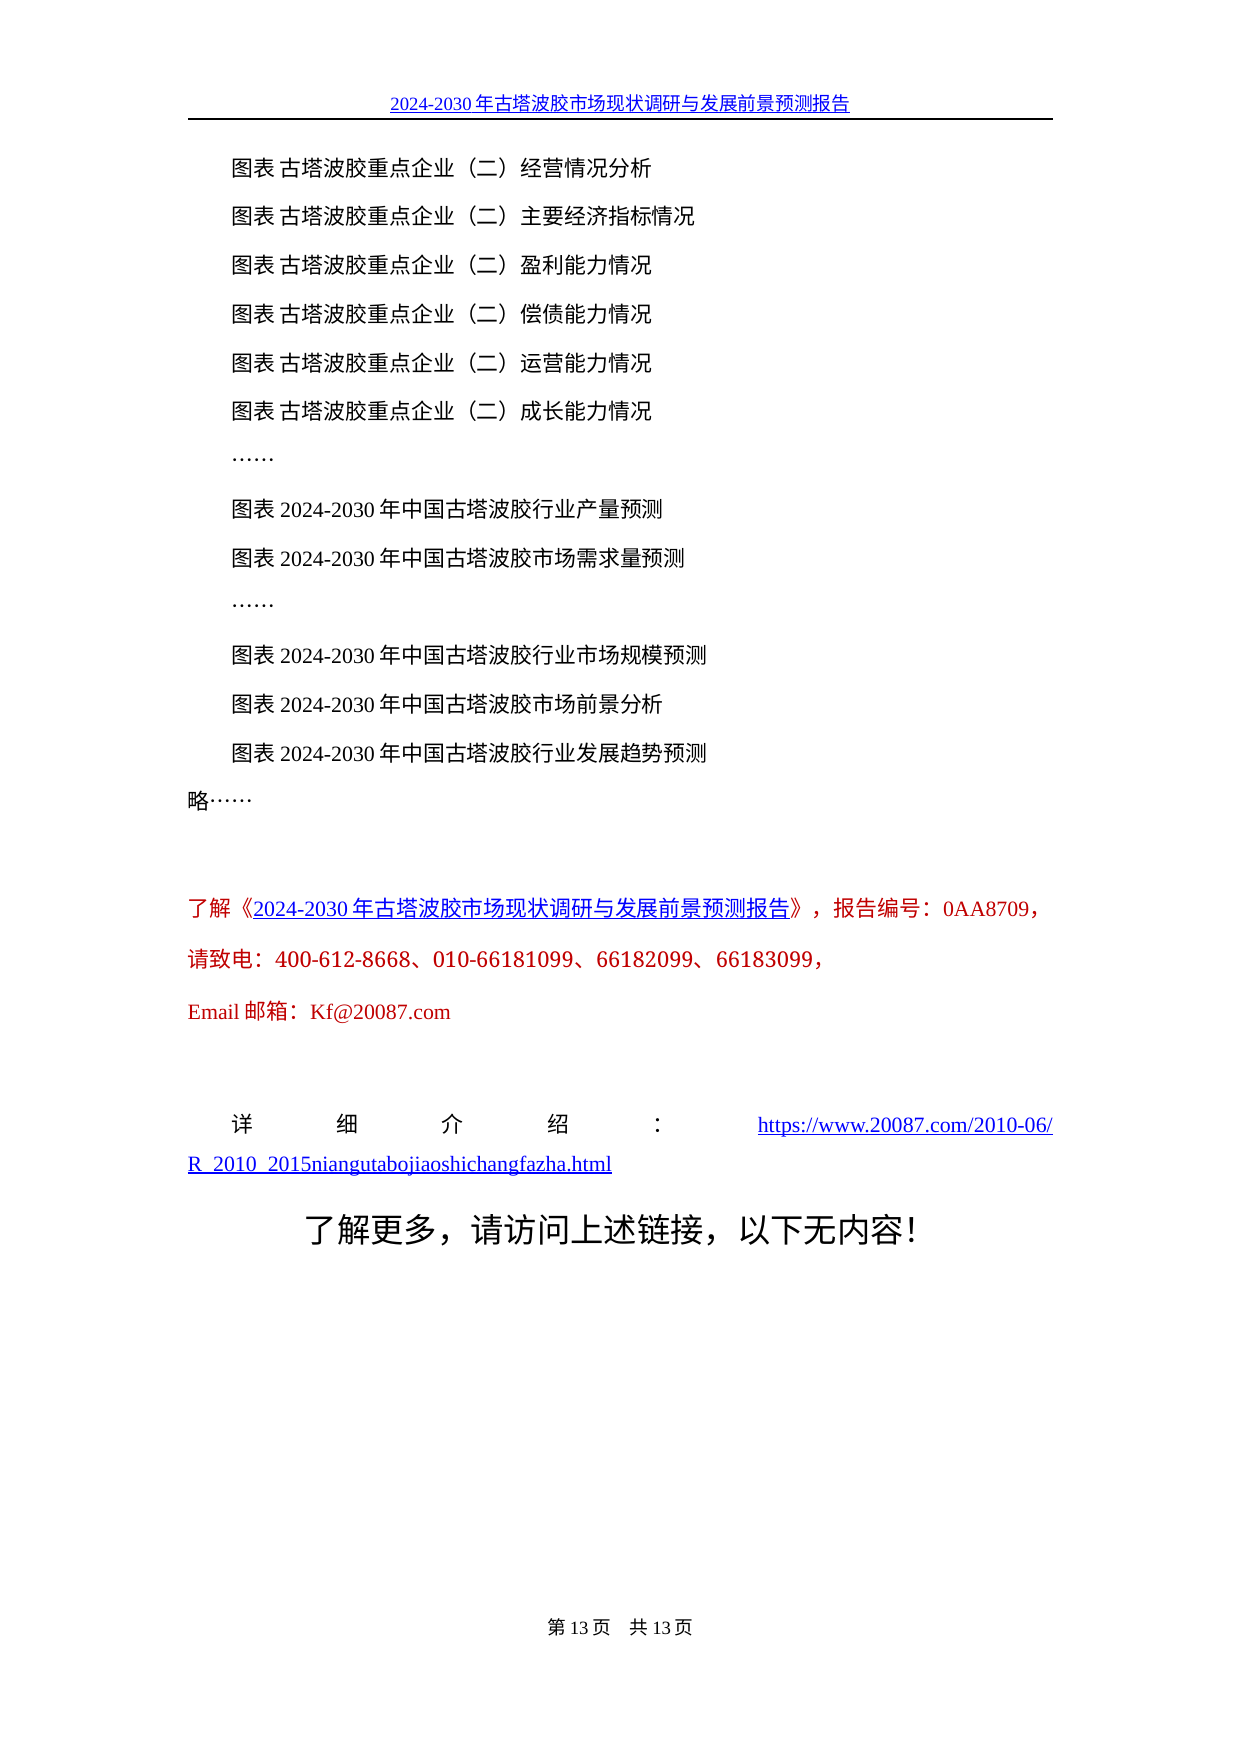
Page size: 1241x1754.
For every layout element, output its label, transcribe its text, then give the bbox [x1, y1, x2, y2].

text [187, 150, 1053, 816]
title 了解更多，请访问上述链接，以下无内容！ [187, 1195, 1053, 1260]
text 详细介绍：https://www.20087.com/2010-06/R_2010_2015niangutabojiaoshichangfazha.html [187, 1106, 1053, 1179]
text Email邮箱：Kf@20087.com [187, 993, 1053, 1026]
text 了解《2024-2030年古塔波胶市场现状调研与发展前景预测报告》，报告编号：0AA8709， [187, 890, 1053, 923]
text 请致电：400-612-8668、010-66181099、66182099、66183099， [187, 942, 1053, 974]
